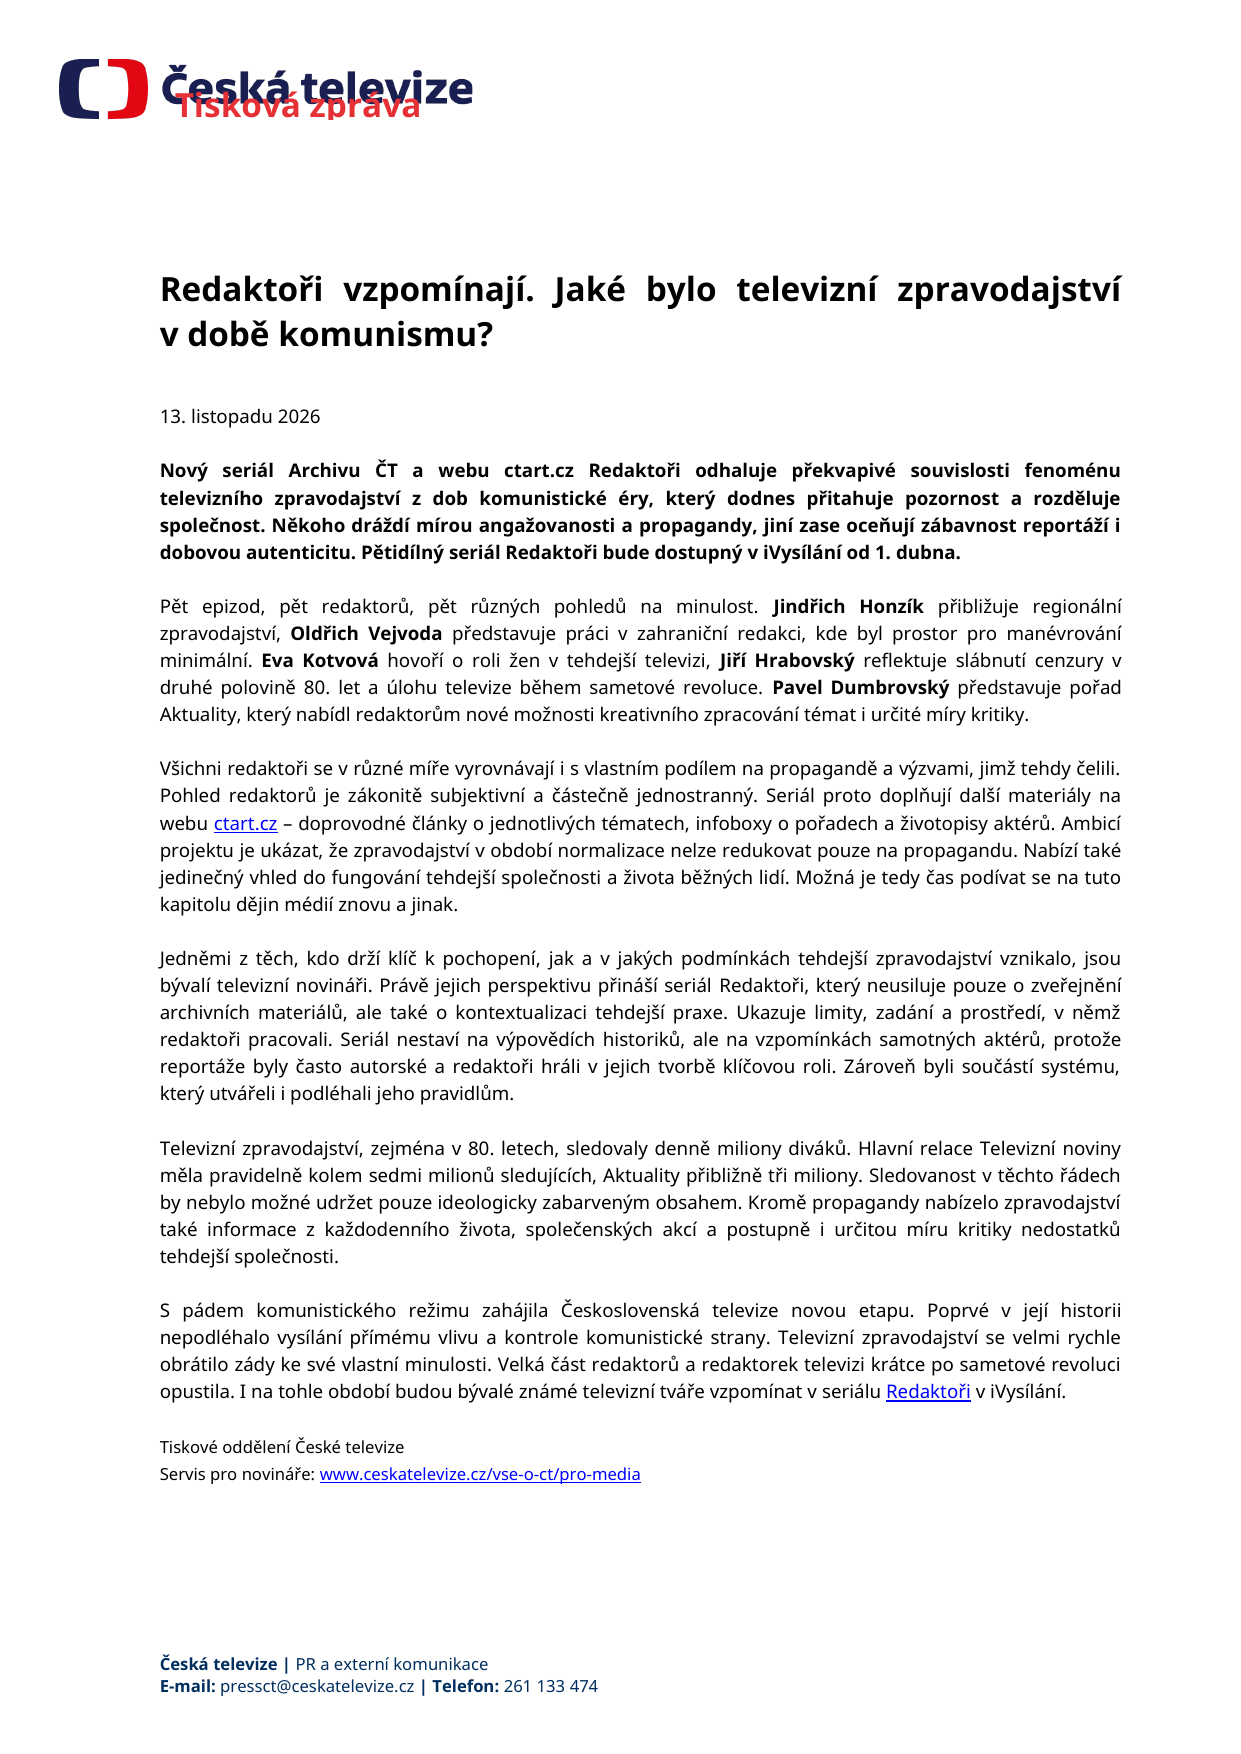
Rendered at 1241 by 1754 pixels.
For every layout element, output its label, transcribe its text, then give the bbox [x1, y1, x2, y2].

text Všichni redaktoři se v různé míře vyrovnávají i s vlastním podílem na propagandě a výzvami, jimž tehdy čelili. Pohled redaktorů je zákonitě subjektivní a částečně jednostranný. Seriál proto doplňují další materiály na webu ctart.cz – doprovodné články o jednotlivých tématech, infoboxy o pořadech a životopisy aktérů. Ambicí projektu je ukázat, že zpravodajství v období normalizace nelze redukovat pouze na propagandu. Nabízí také jedinečný vhled do fungování tehdejší společnosti a života běžných lidí. Možná je tedy čas podívat se na tuto kapitolu dějin médií znovu a jinak. [159, 754, 1122, 917]
text Nový seriál Archivu ČT a webu ctart.cz Redaktoři odhaluje překvapivé souvislosti fenoménu televizního zpravodajství z dob komunistické éry, který dodnes přitahuje pozornost a rozděluje společnost. Někoho dráždí mírou angažovanosti a propagandy, jiní zase oceňují zábavnost reportáží i dobovou autenticitu. Pětidílný seriál Redaktoři bude dostupný v iVysílání od 1. dubna. [159, 456, 1122, 564]
text Servis pro novináře: www.ceskatelevize.cz/vse-o-ct/pro-media [159, 1458, 1122, 1485]
text S pádem komunistického režimu zahájila Československá televize novou etapu. Poprvé v její historii nepodléhalo vysílání přímému vlivu a kontrole komunistické strany. Televizní zpravodajství se velmi rychle obrátilo zády ke své vlastní minulosti. Velká část redaktorů a redaktorek televizi krátce po sametové revoluci opustila. I na tohle období budou bývalé známé televizní tváře vzpomínat v seriálu Redaktoři v iVysílání. [159, 1296, 1122, 1404]
text Jedněmi z těch, kdo drží klíč k pochopení, jak a v jakých podmínkách tehdejší zpravodajství vznikalo, jsou bývalí televizní novináři. Právě jejich perspektivu přináší seriál Redaktoři, který neusiluje pouze o zveřejnění archivních materiálů, ale také o kontextualizaci tehdejší praxe. Ukazuje limity, zadání a prostředí, v němž redaktoři pracovali. Seriál nestaví na výpovědích historiků, ale na vzpomínkách samotných aktérů, protože reportáže byly často autorské a redaktoři hráli v jejich tvorbě klíčovou roli. Zároveň byli součástí systému, který utvářeli i podléhali jeho pravidlům. [159, 944, 1122, 1106]
text Pět epizod, pět redaktorů, pět různých pohledů na minulost. Jindřich Honzík přibližuje regionální zpravodajství, Oldřich Vejvoda představuje práci v zahraniční redakci, kde byl prostor pro manévrování minimální. Eva Kotvová hovoří o roli žen v tehdejší televizi, Jiří Hrabovský reflektuje slábnutí cenzury v druhé polovině 80. let a úlohu televize během sametové revoluce. Pavel Dumbrovský představuje pořad Aktuality, který nabídl redaktorům nové možnosti kreativního zpracování témat i určité míry kritiky. [159, 592, 1122, 727]
text Redaktoři vzpomínají. Jaké bylo televizní zpravodajství v době komunismu? [159, 266, 1122, 357]
text 31. března 2025 [159, 402, 1122, 429]
picture [333, 103, 340, 113]
text Televizní zpravodajství, zejména v 80. letech, sledovaly denně miliony diváků. Hlavní relace Televizní noviny měla pravidelně kolem sedmi milionů sledujících, Aktuality přibližně tři miliony. Sledovanost v těchto řádech by nebylo možné udržet pouze ideologicky zabarveným obsahem. Kromě propagandy nabízelo zpravodajství také informace z každodenního života, společenských akcí a postupně i určitou míru kritiky nedostatků tehdejší společnosti. [159, 1133, 1122, 1269]
picture [59, 59, 473, 119]
text Tiskové oddělení České televize [159, 1431, 1122, 1458]
